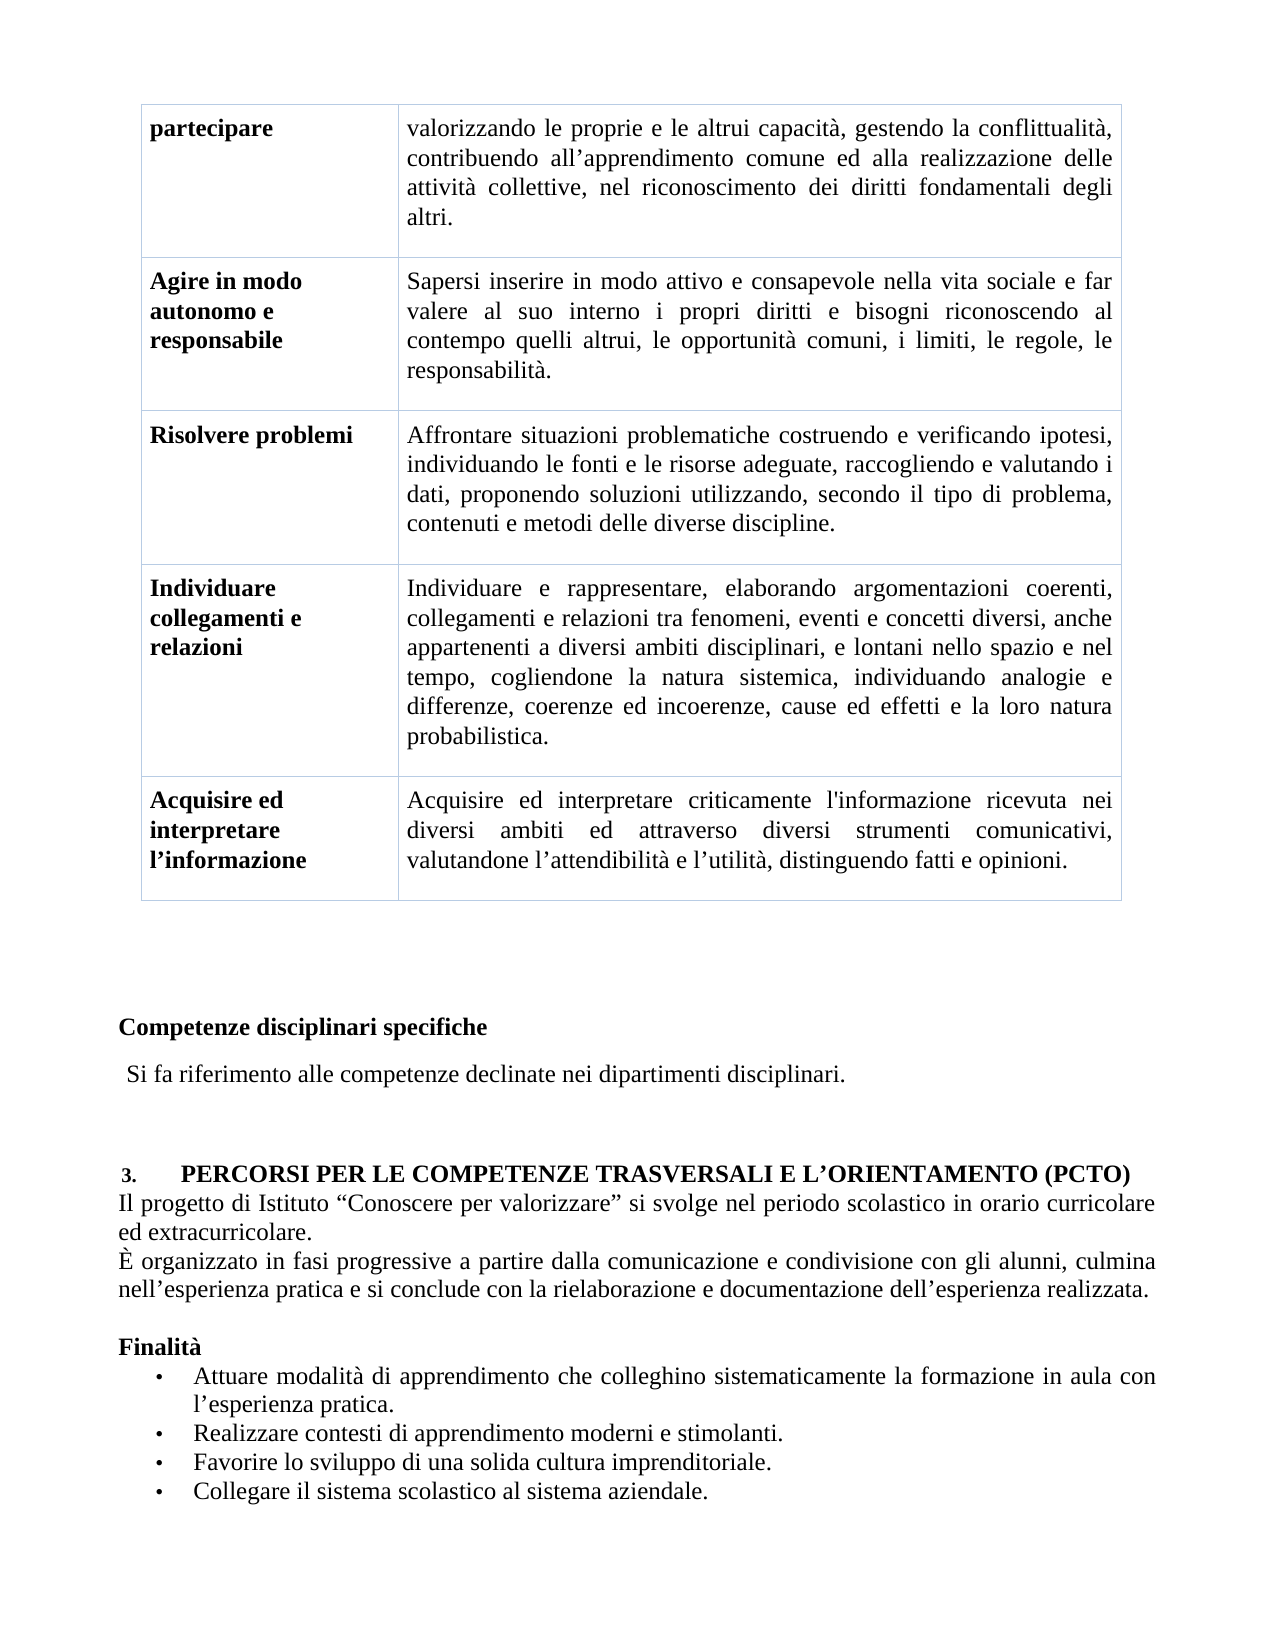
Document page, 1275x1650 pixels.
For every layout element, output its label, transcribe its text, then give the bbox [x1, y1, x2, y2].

table_cell Risolvere problemi [142, 411, 398, 564]
table_cell Affrontare situazioni problematiche costruendo e verificando ipotesi, individuando le fonti e le risorse adeguate, raccogliendo e valutando i dati, proponendo soluzioni utilizzando, secondo il tipo di problema, contenuti e metodi delle diverse discipline. [399, 411, 1121, 564]
text Il progetto di Istituto “Conoscere per valorizzare” si svolge nel periodo scolastico in orario curricolare ed extracurricolare. [118, 1188, 1157, 1246]
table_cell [399, 105, 1121, 257]
list Realizzare contesti di apprendimento moderni e stimolanti. [156, 1418, 1157, 1447]
table_cell Sapersi inserire in modo attivo e consapevole nella vita sociale e far valere al suo interno i propri diritti e bisogni riconoscendo al contempo quelli altrui, le opportunità comuni, i limiti, le regole, le responsabilità. [399, 258, 1121, 410]
text È organizzato in fasi progressive a partire dalla comunicazione e condivisione con gli alunni, culmina nell’esperienza pratica e si conclude con la rielaborazione e documentazione dell’esperienza realizzata. [118, 1246, 1157, 1303]
list Collegare il sistema scolastico al sistema aziendale. [156, 1476, 1157, 1504]
list PERCORSI PER LE COMPETENZE TRASVERSALI E L’ORIENTAMENTO (PCTO) [121, 1159, 1157, 1188]
text Finalità [118, 1332, 1157, 1361]
table_cell Acquisire ed interpretare l’informazione [142, 777, 398, 900]
table_cell Agire in modo autonomo e responsabile [142, 258, 398, 410]
text Si fa riferimento alle competenze declinate nei dipartimenti disciplinari. [126, 1059, 1157, 1088]
table_cell Individuare e rappresentare, elaborando argomentazioni coerenti, collegamenti e relazioni tra fenomeni, eventi e concetti diversi, anche appartenenti a diversi ambiti disciplinari, e lontani nello spazio e nel tempo, cogliendone la natura sistemica, individuando analogie e differenze, coerenze ed incoerenze, cause ed effetti e la loro natura probabilistica. [399, 565, 1121, 776]
list Attuare modalità di apprendimento che colleghino sistematicamente la formazione in aula con l’esperienza pratica. [156, 1361, 1157, 1418]
table_cell Individuare collegamenti e relazioni [142, 565, 398, 776]
text Competenze disciplinari specifiche [118, 1012, 1157, 1041]
table_cell Acquisire ed interpretare criticamente l'informazione ricevuta nei diversi ambiti ed attraverso diversi strumenti comunicativi, valutandone l’attendibilità e l’utilità, distinguendo fatti e opinioni. [399, 777, 1121, 900]
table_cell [142, 105, 398, 257]
list Favorire lo sviluppo di una solida cultura imprenditoriale. [156, 1447, 1157, 1476]
